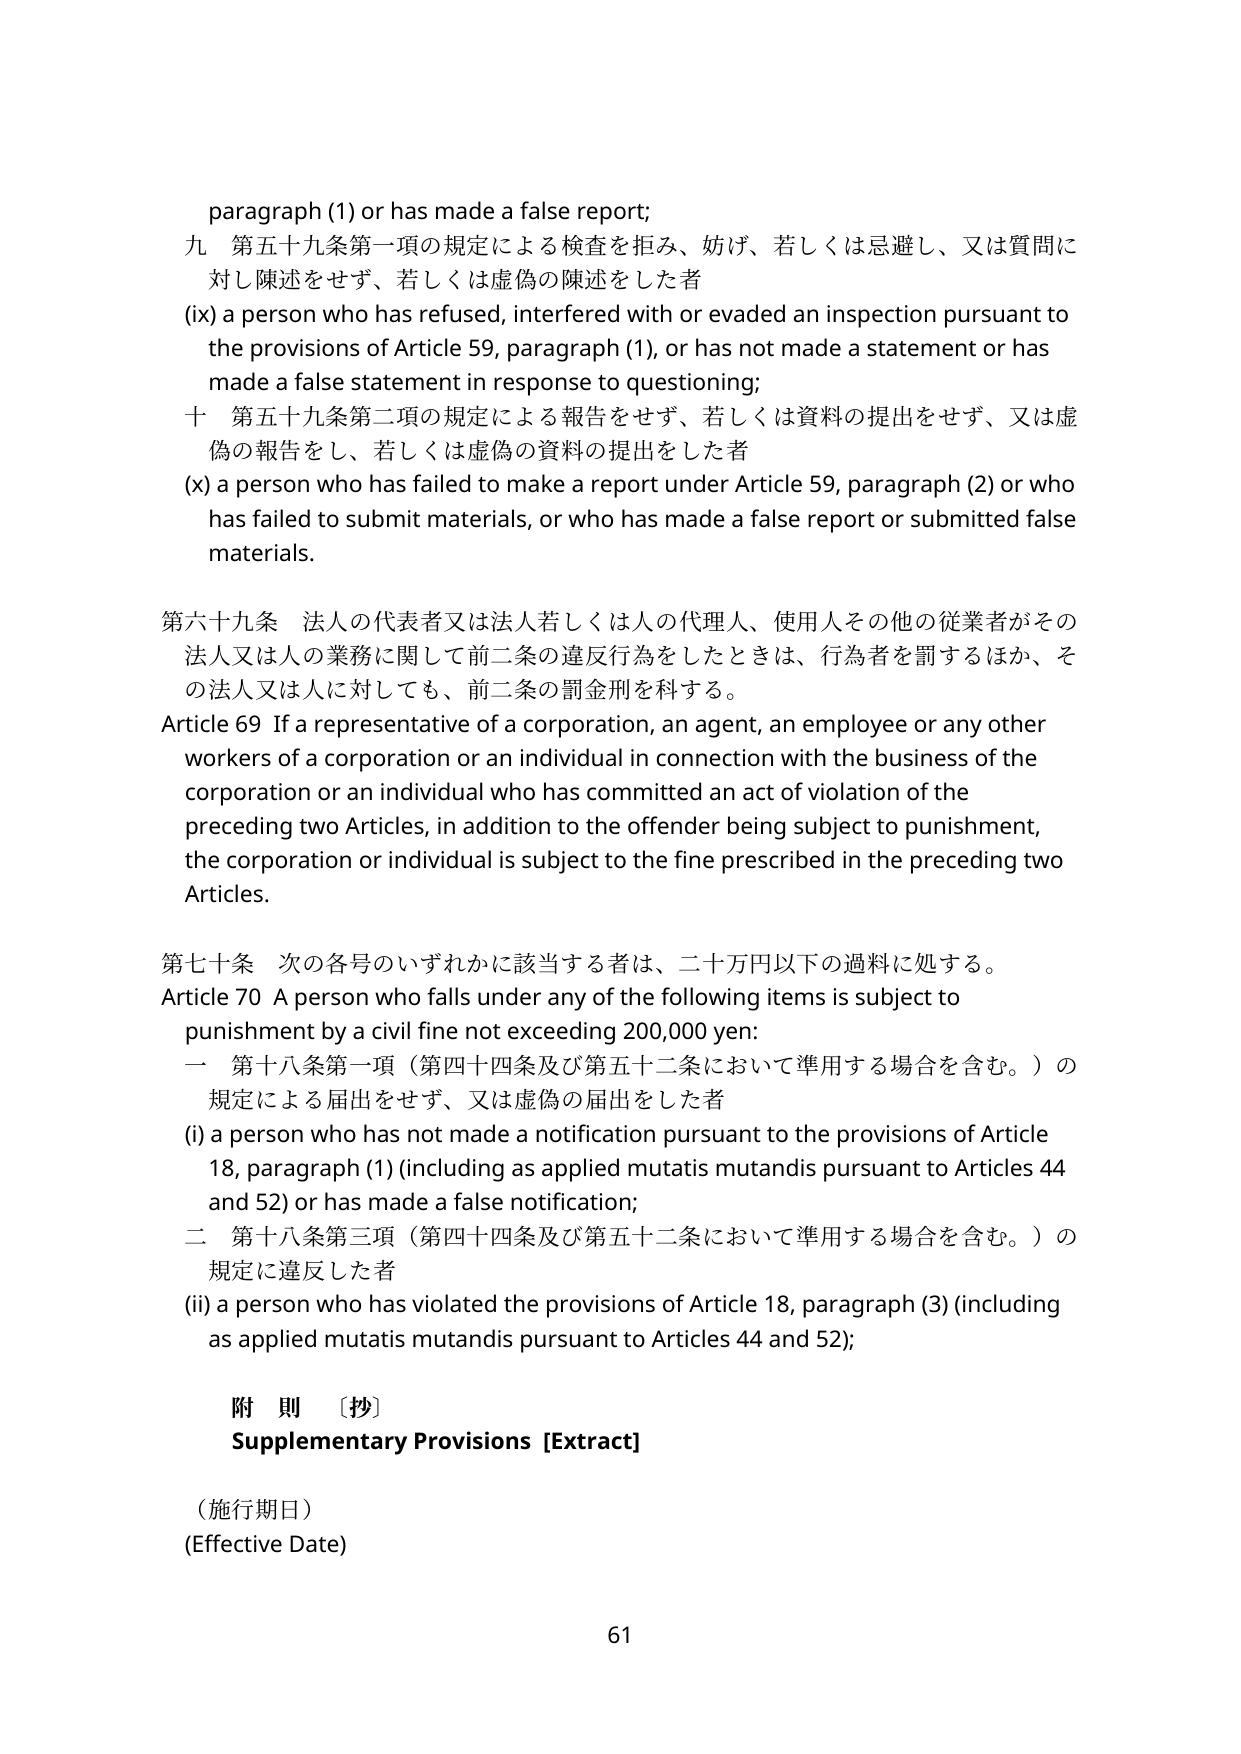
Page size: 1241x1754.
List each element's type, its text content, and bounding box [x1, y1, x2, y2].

text 第七十条 次の各号のいずれかに該当する者は、二十万円以下の過料に処する。 [161, 945, 1079, 979]
text (x) a person who has failed to make a report under Article 59, paragraph (2) or who has failed to submit materials, or who has made a false report or submitted false materials. [184, 467, 1079, 569]
text (ix) a person who has refused, interfered with or evaded an inspection pursuant to the provisions of Article 59, paragraph (1), or has not made a statement or has made a false statement in response to questioning; [184, 296, 1079, 399]
text 第六十九条 法人の代表者又は法人若しくは人の代理人、使用人その他の従業者がその法人又は人の業務に関して前二条の違反行為をしたときは、行為者を罰するほか、その法人又は人に対しても、前二条の罰金刑を科する。 [161, 604, 1079, 706]
text (i) a person who has not made a notification pursuant to the provisions of Article 18, paragraph (1) (including as applied mutatis mutandis pursuant to Articles 44 and 52) or has made a false notification; [184, 1116, 1079, 1219]
text Article 70 A person who falls under any of the following items is subject to punishment by a civil fine not exceeding 200,000 yen: [161, 979, 1079, 1048]
text Article 69 If a representative of a corporation, an agent, an employee or any other workers of a corporation or an individual in connection with the business of the corporation or an individual who has committed an act of violation of the preceding two Articles, in addition to the offender being subject to punishment, the corporation or individual is subject to the fine prescribed in the preceding two Articles. [161, 706, 1079, 911]
text (Effective Date) [184, 1526, 1079, 1560]
text 二 第十八条第三項（第四十四条及び第五十二条において準用する場合を含む。）の規定に違反した者 [184, 1219, 1079, 1287]
text 一 第十八条第一項（第四十四条及び第五十二条において準用する場合を含む。）の規定による届出をせず、又は虚偽の届出をした者 [184, 1048, 1079, 1116]
text Supplementary Provisions [Extract] [230, 1424, 1079, 1458]
text 附 則 〔抄〕 [230, 1389, 1079, 1424]
text 九 第五十九条第一項の規定による検査を拒み、妨げ、若しくは忌避し、又は質問に対し陳述をせず、若しくは虚偽の陳述をした者 [184, 228, 1079, 296]
text （施行期日） [184, 1492, 1079, 1526]
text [184, 194, 1079, 228]
text (ii) a person who has violated the provisions of Article 18, paragraph (3) (including as applied mutatis mutandis pursuant to Articles 44 and 52); [184, 1287, 1079, 1355]
text 十 第五十九条第二項の規定による報告をせず、若しくは資料の提出をせず、又は虚偽の報告をし、若しくは虚偽の資料の提出をした者 [184, 399, 1079, 467]
